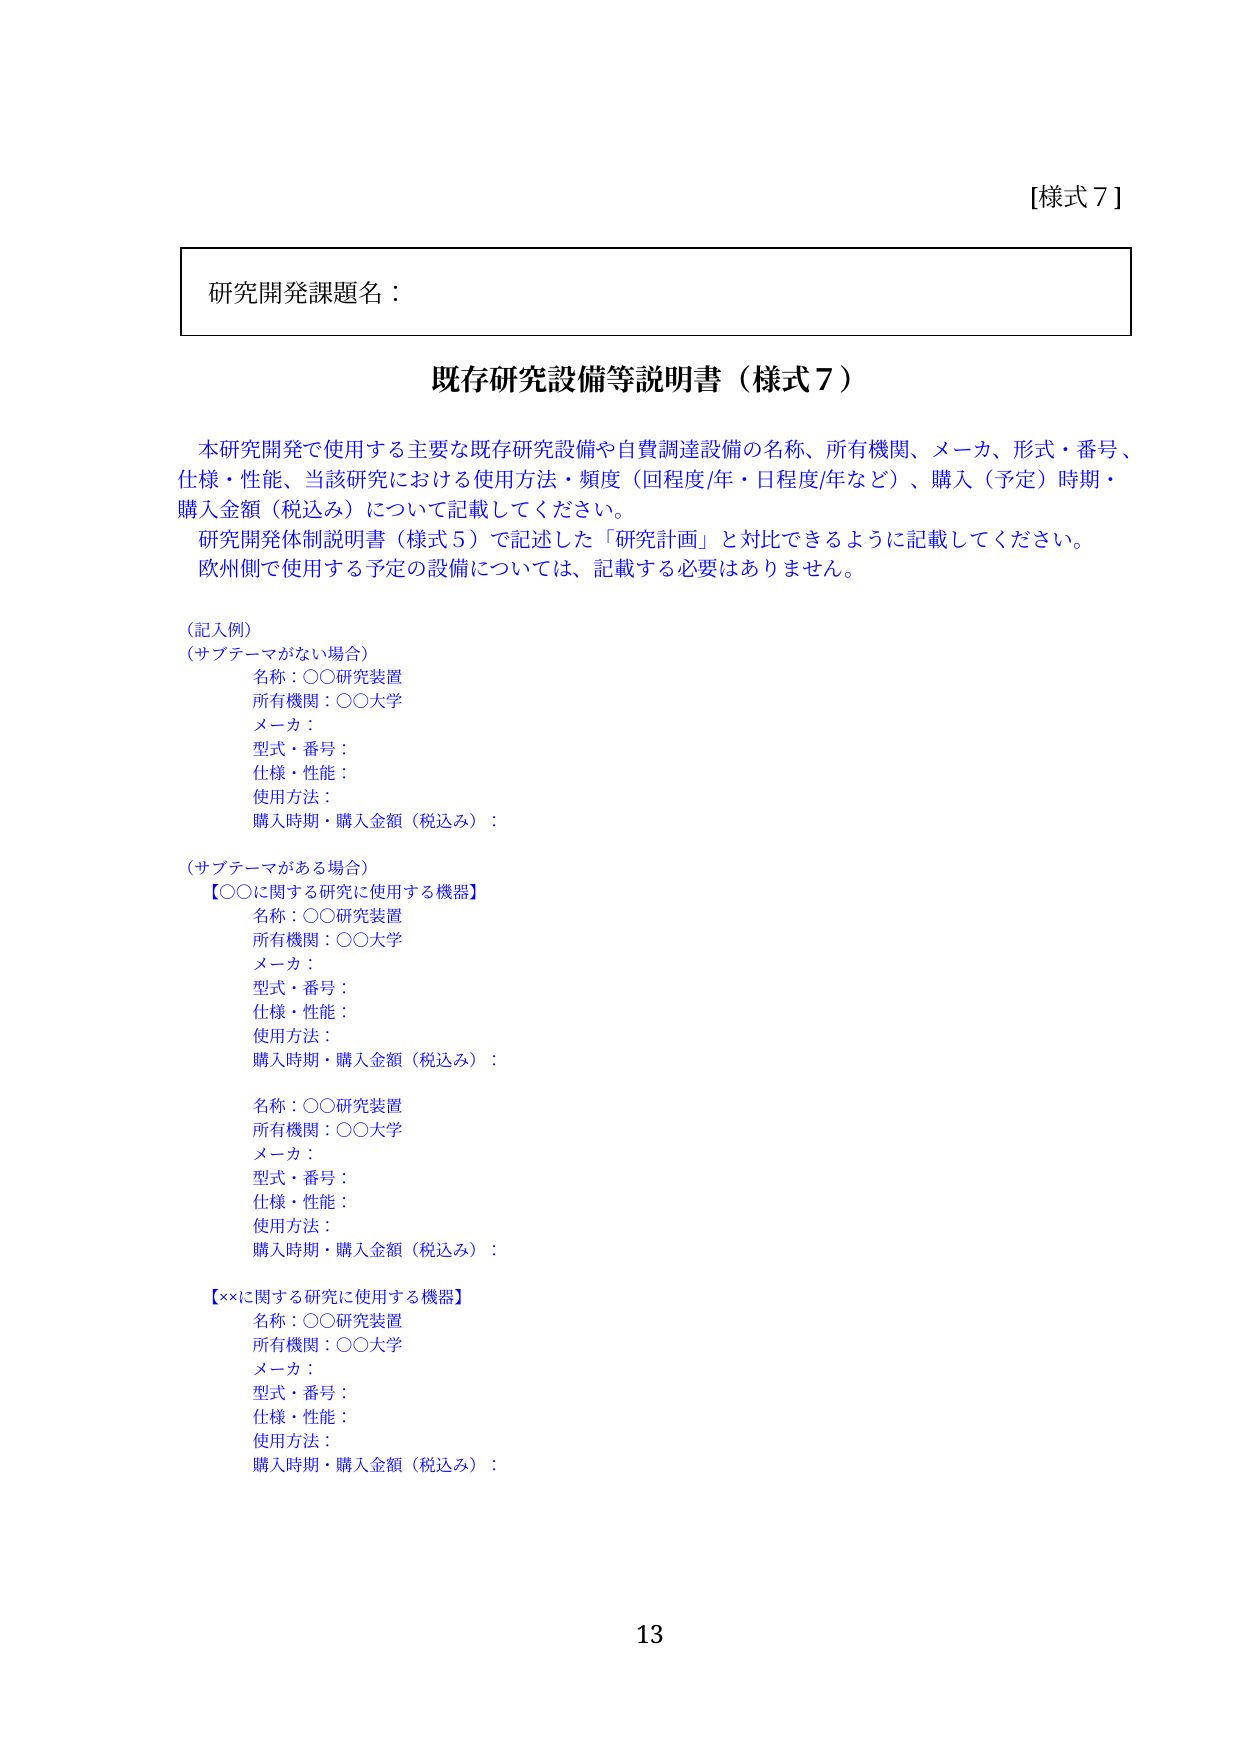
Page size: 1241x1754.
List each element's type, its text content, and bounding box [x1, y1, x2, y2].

text 本研究開発で使用する主要な既存研究設備や自費調達設備の名称、所有機関、メーカ、形式・番号、仕様・性能、当該研究における使用方法・頻度（回程度/年・日程度/年など）、購入（予定）時期・購入金額（税込み）について記載してください。 [177, 433, 1122, 523]
text 型式・番号： [252, 1165, 1122, 1189]
text 欧州側で使用する予定の設備については、記載する必要はありません。 [177, 553, 1122, 583]
text 型式・番号： [252, 737, 1122, 761]
text 購入時期・購入金額（税込み）： [252, 808, 1122, 832]
text メーカ： [252, 951, 1122, 975]
text （記入例） [177, 617, 1122, 641]
text 仕様・性能： [252, 999, 1122, 1023]
text 使用方法： [252, 784, 1122, 808]
text 購入時期・購入金額（税込み）： [252, 1452, 1122, 1476]
text 仕様・性能： [252, 1404, 1122, 1428]
text 型式・番号： [252, 975, 1122, 999]
text 使用方法： [252, 1023, 1122, 1047]
text （サブテーマがある場合） [177, 855, 1122, 879]
text 所有機関：○○大学 [252, 1117, 1122, 1141]
text メーカ： [252, 1356, 1122, 1380]
text 名称：○○研究装置 [252, 1093, 1122, 1117]
text メーカ： [252, 713, 1122, 737]
text （サブテーマがない場合） [177, 641, 1122, 665]
text 型式・番号： [252, 1380, 1122, 1404]
subtitle 既存研究設備等説明書（様式７） [177, 357, 1122, 399]
text 名称：○○研究装置 [252, 903, 1122, 927]
text 名称：○○研究装置 [252, 665, 1122, 689]
text 使用方法： [252, 1213, 1122, 1237]
text 仕様・性能： [252, 1189, 1122, 1213]
text 使用方法： [252, 1428, 1122, 1452]
text 所有機関：○○大学 [252, 1332, 1122, 1356]
text 所有機関：○○大学 [252, 689, 1122, 713]
table_header 研究開発課題名： [182, 249, 1130, 335]
text [様式７] [177, 177, 1122, 213]
text 所有機関：○○大学 [252, 927, 1122, 951]
text 【○○に関する研究に使用する機器】 [202, 879, 1122, 903]
text 研究開発体制説明書（様式５）で記述した「研究計画」と対比できるように記載してください。 [177, 523, 1122, 553]
text メーカ： [252, 1141, 1122, 1165]
text 購入時期・購入金額（税込み）： [252, 1047, 1122, 1071]
text 仕様・性能： [252, 761, 1122, 784]
text 購入時期・購入金額（税込み）： [252, 1237, 1122, 1261]
text 名称：○○研究装置 [252, 1308, 1122, 1332]
text 【××に関する研究に使用する機器】 [202, 1284, 1122, 1308]
